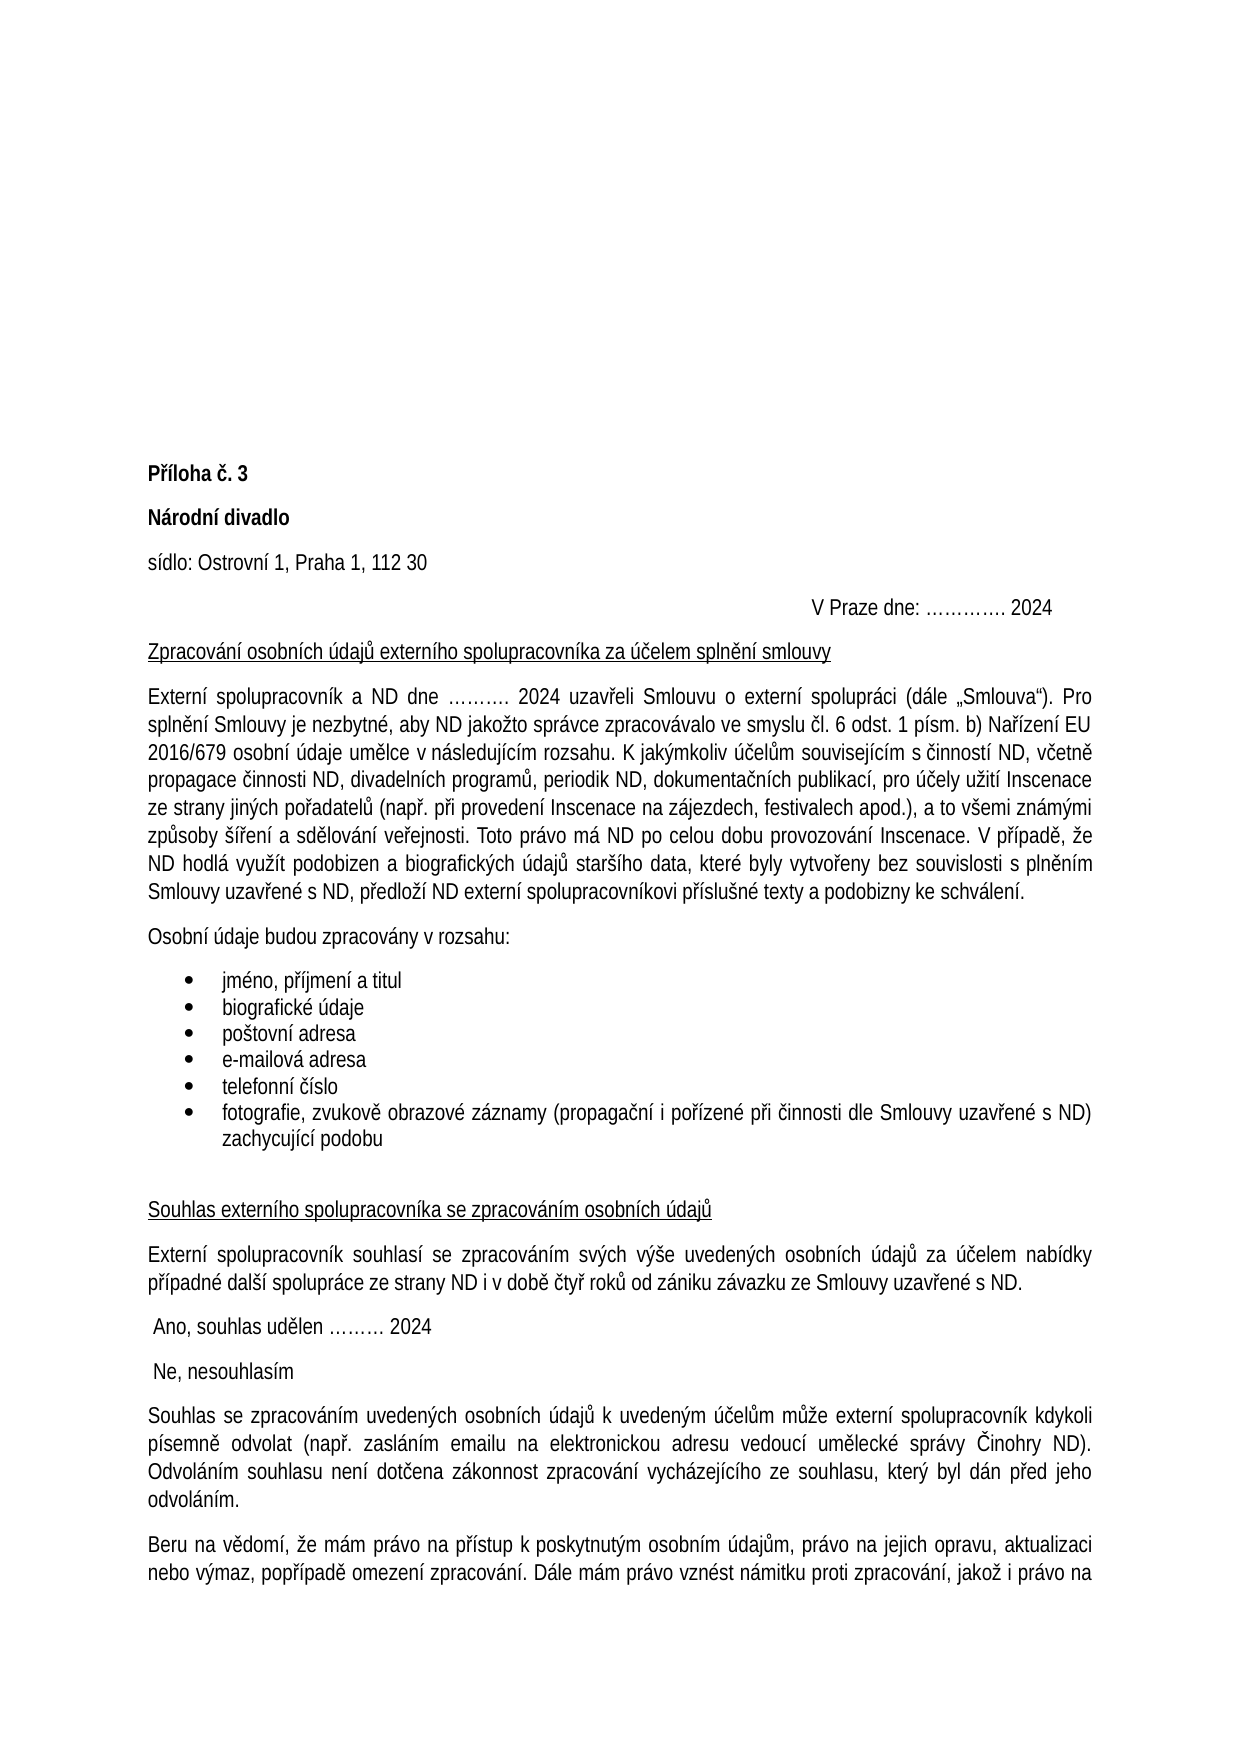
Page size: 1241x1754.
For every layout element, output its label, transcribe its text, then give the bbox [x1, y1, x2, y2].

list fotografie, zvukově obrazové záznamy (propagační i pořízené při činnosti dle Smlouvy uzavřené s ND) zachycující podobu [185, 1099, 1093, 1152]
list poštovní adresa [185, 1020, 1093, 1046]
text Příloha č. 3 [148, 460, 1093, 486]
text Zpracování osobních údajů externího spolupracovníka za účelem splnění smlouvy [148, 638, 1093, 664]
text Ano, souhlas udělen ……… 2024 [148, 1313, 1093, 1340]
list biografické údaje [185, 993, 1093, 1020]
text Národní divadlo [148, 504, 1093, 531]
text Externí spolupracovník a ND dne ………. 2024 uzavřeli Smlouvu o externí spolupráci (dále „Smlouva“). Pro splnění Smlouvy je nezbytné, aby ND jakožto správce zpracovávalo ve smyslu čl. 6 odst. 1 písm. b) Nařízení EU 2016/679 osobní údaje umělce v následujícím rozsahu. K jakýmkoliv účelům souvisejícím s činností ND, včetně propagace činnosti ND, divadelních programů, periodik ND, dokumentačních publikací, pro účely užití Inscenace ze strany jiných pořadatelů (např. při provedení Inscenace na zájezdech, festivalech apod.), a to všemi známými způsoby šíření a sdělování veřejnosti. Toto právo má ND po celou dobu provozování Inscenace. V případě, že ND hodlá využít podobizen a biografických údajů staršího data, které byly vytvořeny bez souvislosti s plněním Smlouvy uzavřené s ND, předloží ND externí spolupracovníkovi příslušné texty a podobizny ke schválení. [148, 683, 1093, 904]
text Externí spolupracovník souhlasí se zpracováním svých výše uvedených osobních údajů za účelem nabídky případné další spolupráce ze strany ND i v době čtyř roků od zániku závazku ze Smlouvy uzavřené s ND. [148, 1241, 1093, 1295]
text Osobní údaje budou zpracovány v rozsahu: [148, 923, 1093, 949]
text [148, 1531, 1093, 1585]
text sídlo: Ostrovní 1, Praha 1, 112 30 [148, 549, 1093, 575]
text Ne, nesouhlasím [148, 1358, 1093, 1384]
text Souhlas se zpracováním uvedených osobních údajů k uvedeným účelům může externí spolupracovník kdykoli písemně odvolat (např. zasláním emailu na elektronickou adresu vedoucí umělecké správy Činohry ND). Odvoláním souhlasu není dotčena zákonnost zpracování vycházejícího ze souhlasu, který byl dán před jeho odvoláním. [148, 1402, 1093, 1513]
text Souhlas externího spolupracovníka se zpracováním osobních údajů [148, 1196, 1093, 1223]
text V Praze dne: …………. 2024 [738, 593, 1093, 620]
list e-mailová adresa [185, 1046, 1093, 1073]
list telefonní číslo [185, 1073, 1093, 1099]
list jméno, příjmení a titul [185, 967, 1093, 993]
